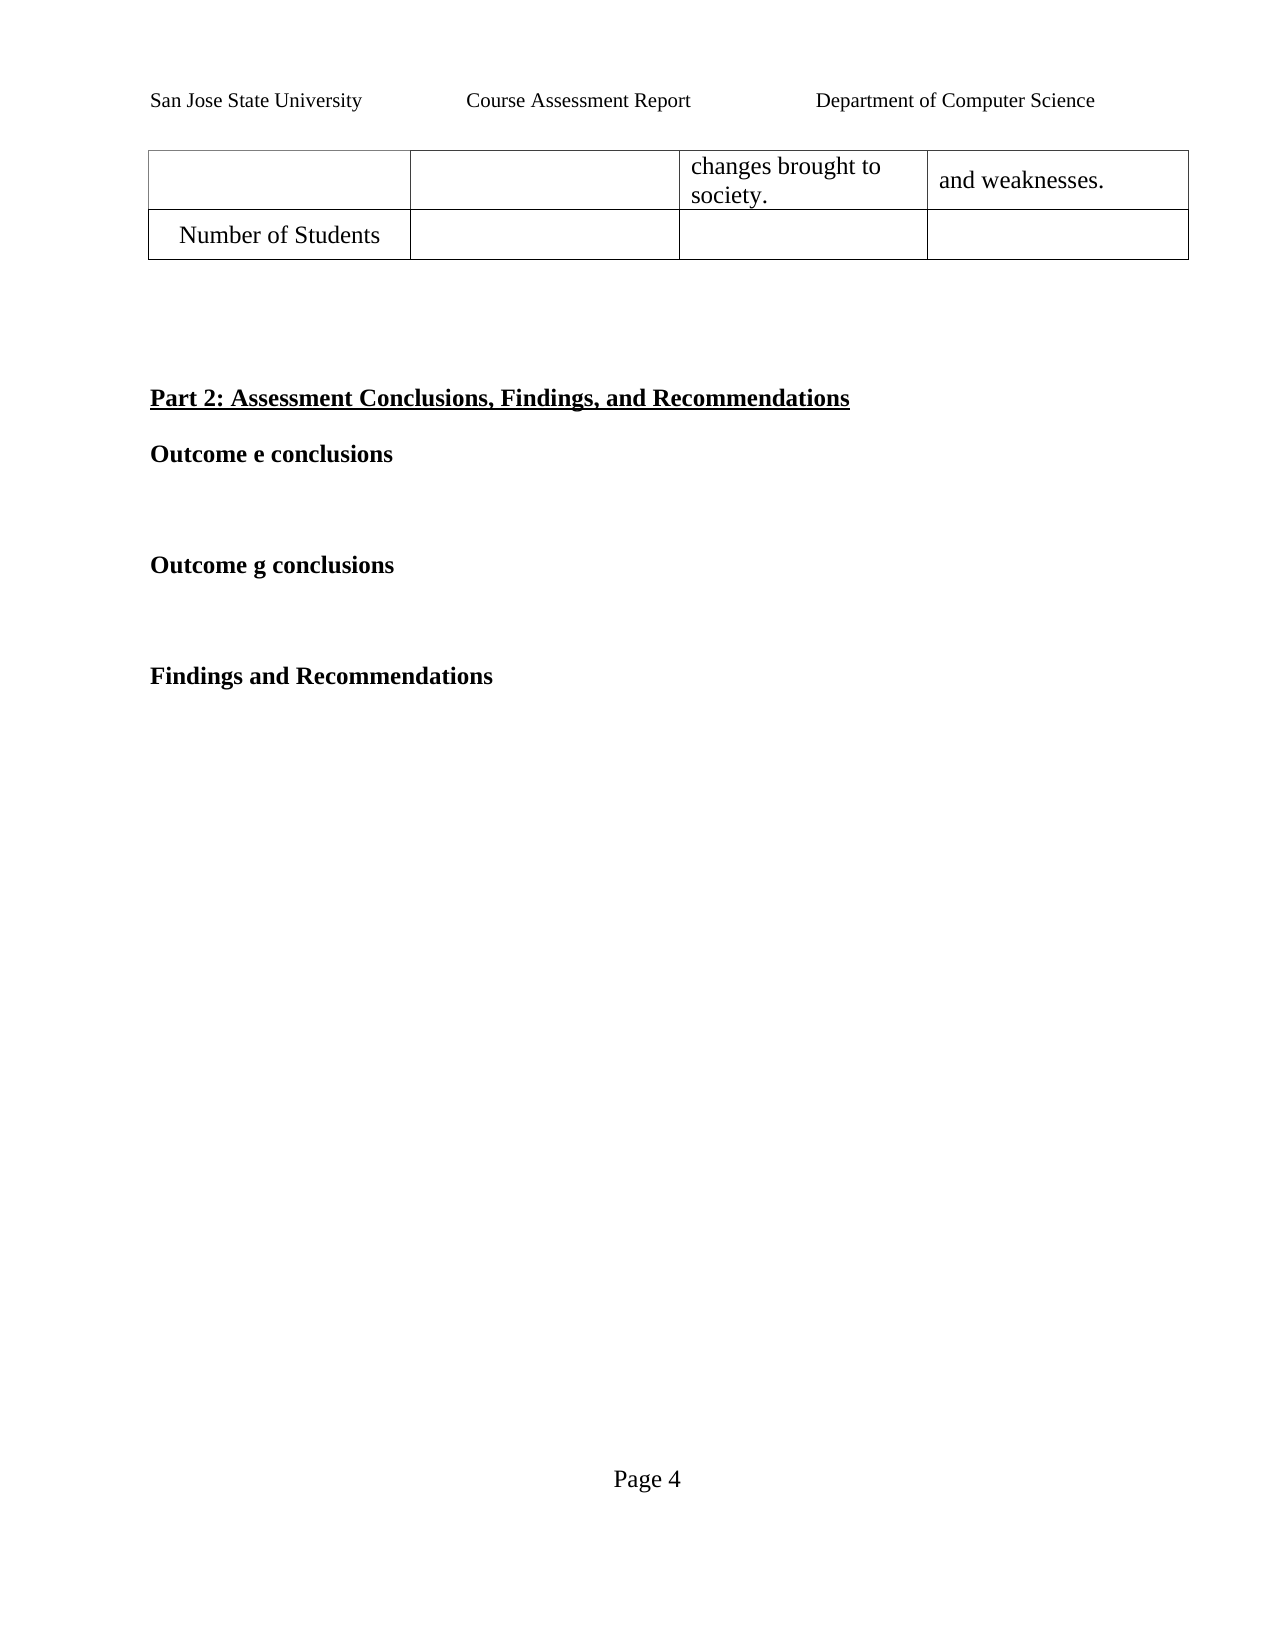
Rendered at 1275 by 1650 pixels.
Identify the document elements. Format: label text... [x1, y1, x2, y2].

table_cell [680, 151, 927, 208]
subtitle Findings and Recommendations [150, 661, 1144, 690]
table_cell [680, 210, 927, 258]
subtitle Outcome e conclusions [150, 439, 1144, 468]
table_cell [411, 210, 679, 258]
subtitle Part 2: Assessment Conclusions, Findings, and Recommendations [150, 383, 1144, 412]
table_cell [928, 210, 1188, 258]
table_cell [928, 151, 1188, 208]
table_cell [149, 151, 410, 208]
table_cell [411, 151, 679, 208]
subtitle Outcome g conclusions [150, 550, 1144, 579]
table_cell Number of Students [149, 210, 410, 258]
